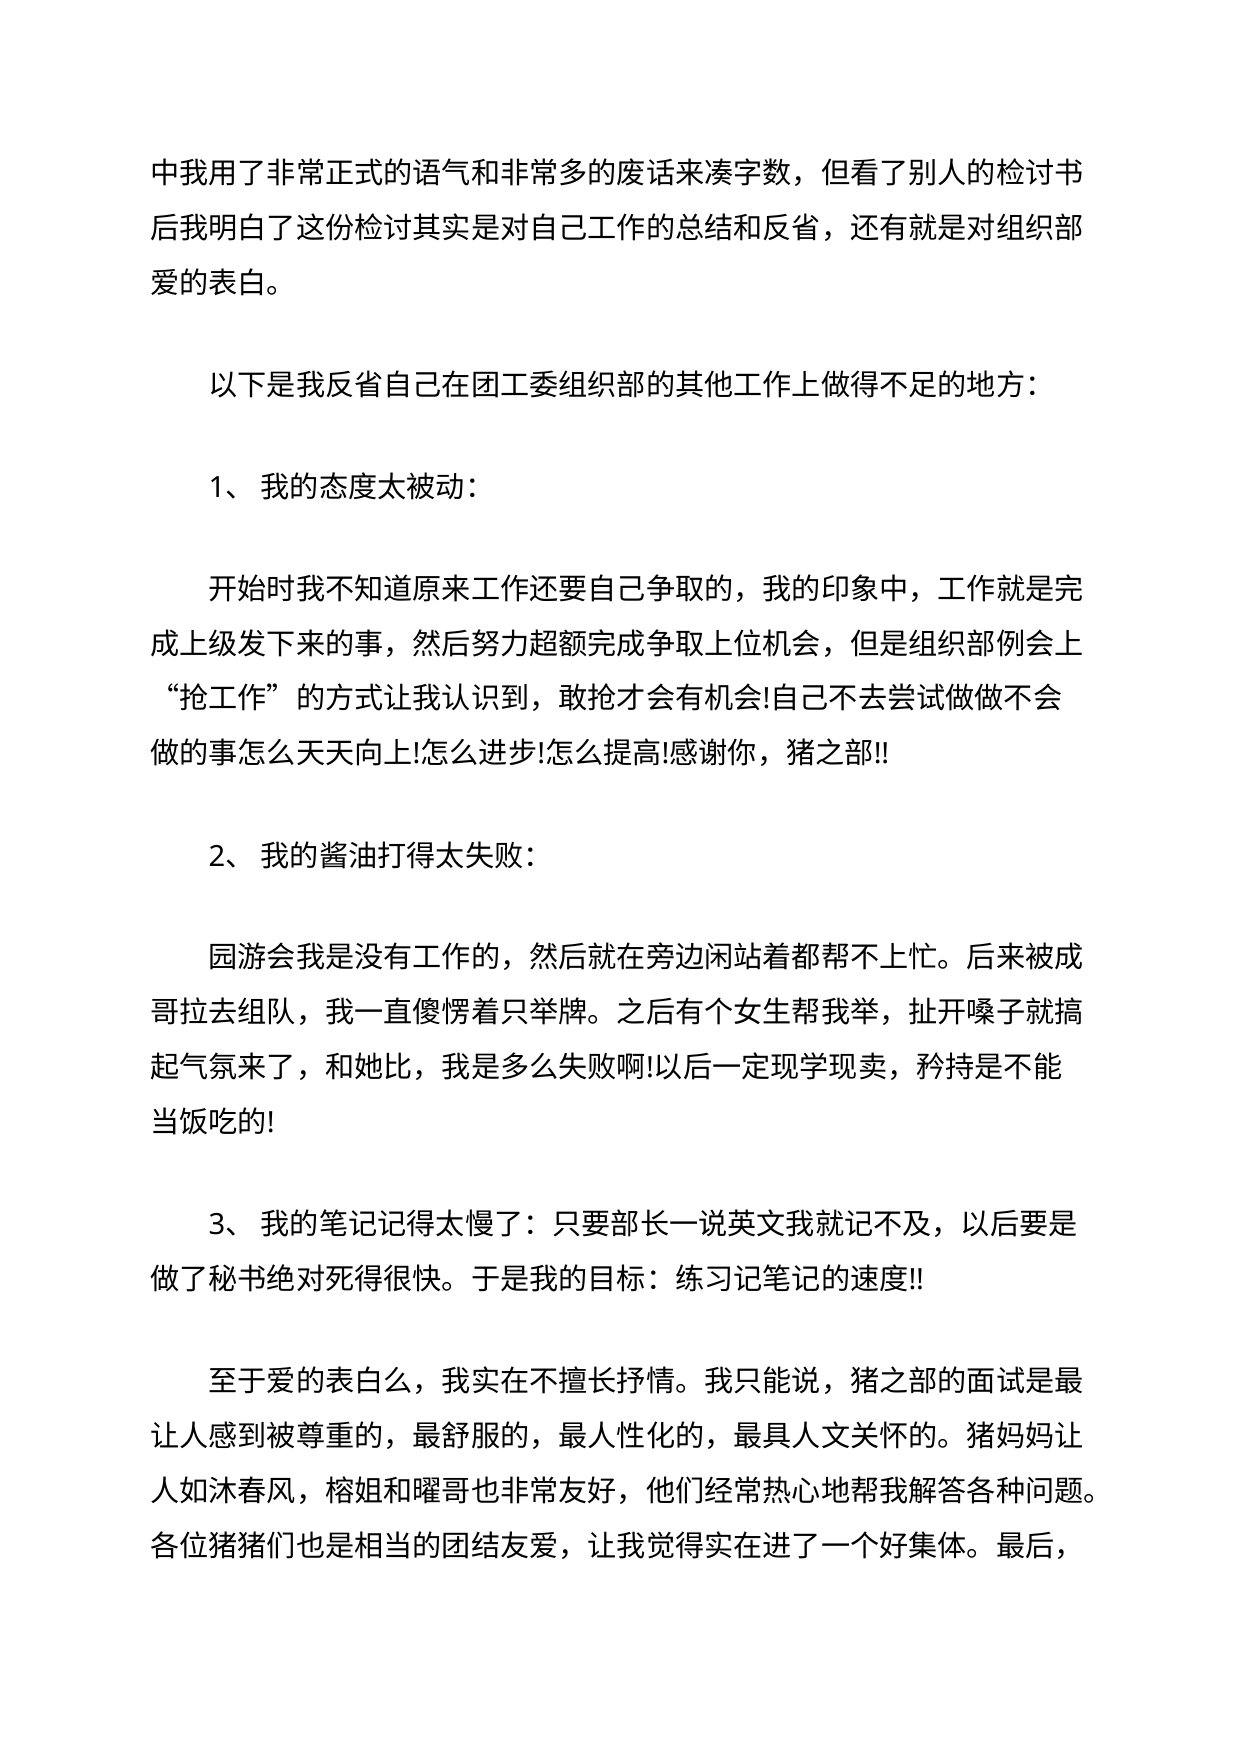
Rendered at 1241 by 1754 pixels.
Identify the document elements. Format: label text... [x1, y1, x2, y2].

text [150, 150, 1090, 302]
text 2、 我的酱油打得太失败： [150, 832, 1090, 874]
text 园游会我是没有工作的，然后就在旁边闲站着都帮不上忙。后来被成哥拉去组队，我一直傻愣着只举牌。之后有个女生帮我举，扯开嗓子就搞起气氛来了，和她比，我是多么失败啊!以后一定现学现卖，矜持是不能当饭吃的! [150, 934, 1090, 1141]
text 3、 我的笔记记得太慢了：只要部长一说英文我就记不及，以后要是做了秘书绝对死得很快。于是我的目标：练习记笔记的速度!! [150, 1201, 1090, 1298]
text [150, 1358, 1090, 1565]
text 以下是我反省自己在团工委组织部的其他工作上做得不足的地方： [150, 362, 1090, 404]
text 1、 我的态度太被动： [150, 463, 1090, 506]
text 开始时我不知道原来工作还要自己争取的，我的印象中，工作就是完成上级发下来的事，然后努力超额完成争取上位机会，但是组织部例会上“抢工作”的方式让我认识到，敢抢才会有机会!自己不去尝试做做不会做的事怎么天天向上!怎么进步!怎么提高!感谢你，猪之部!! [150, 565, 1090, 772]
